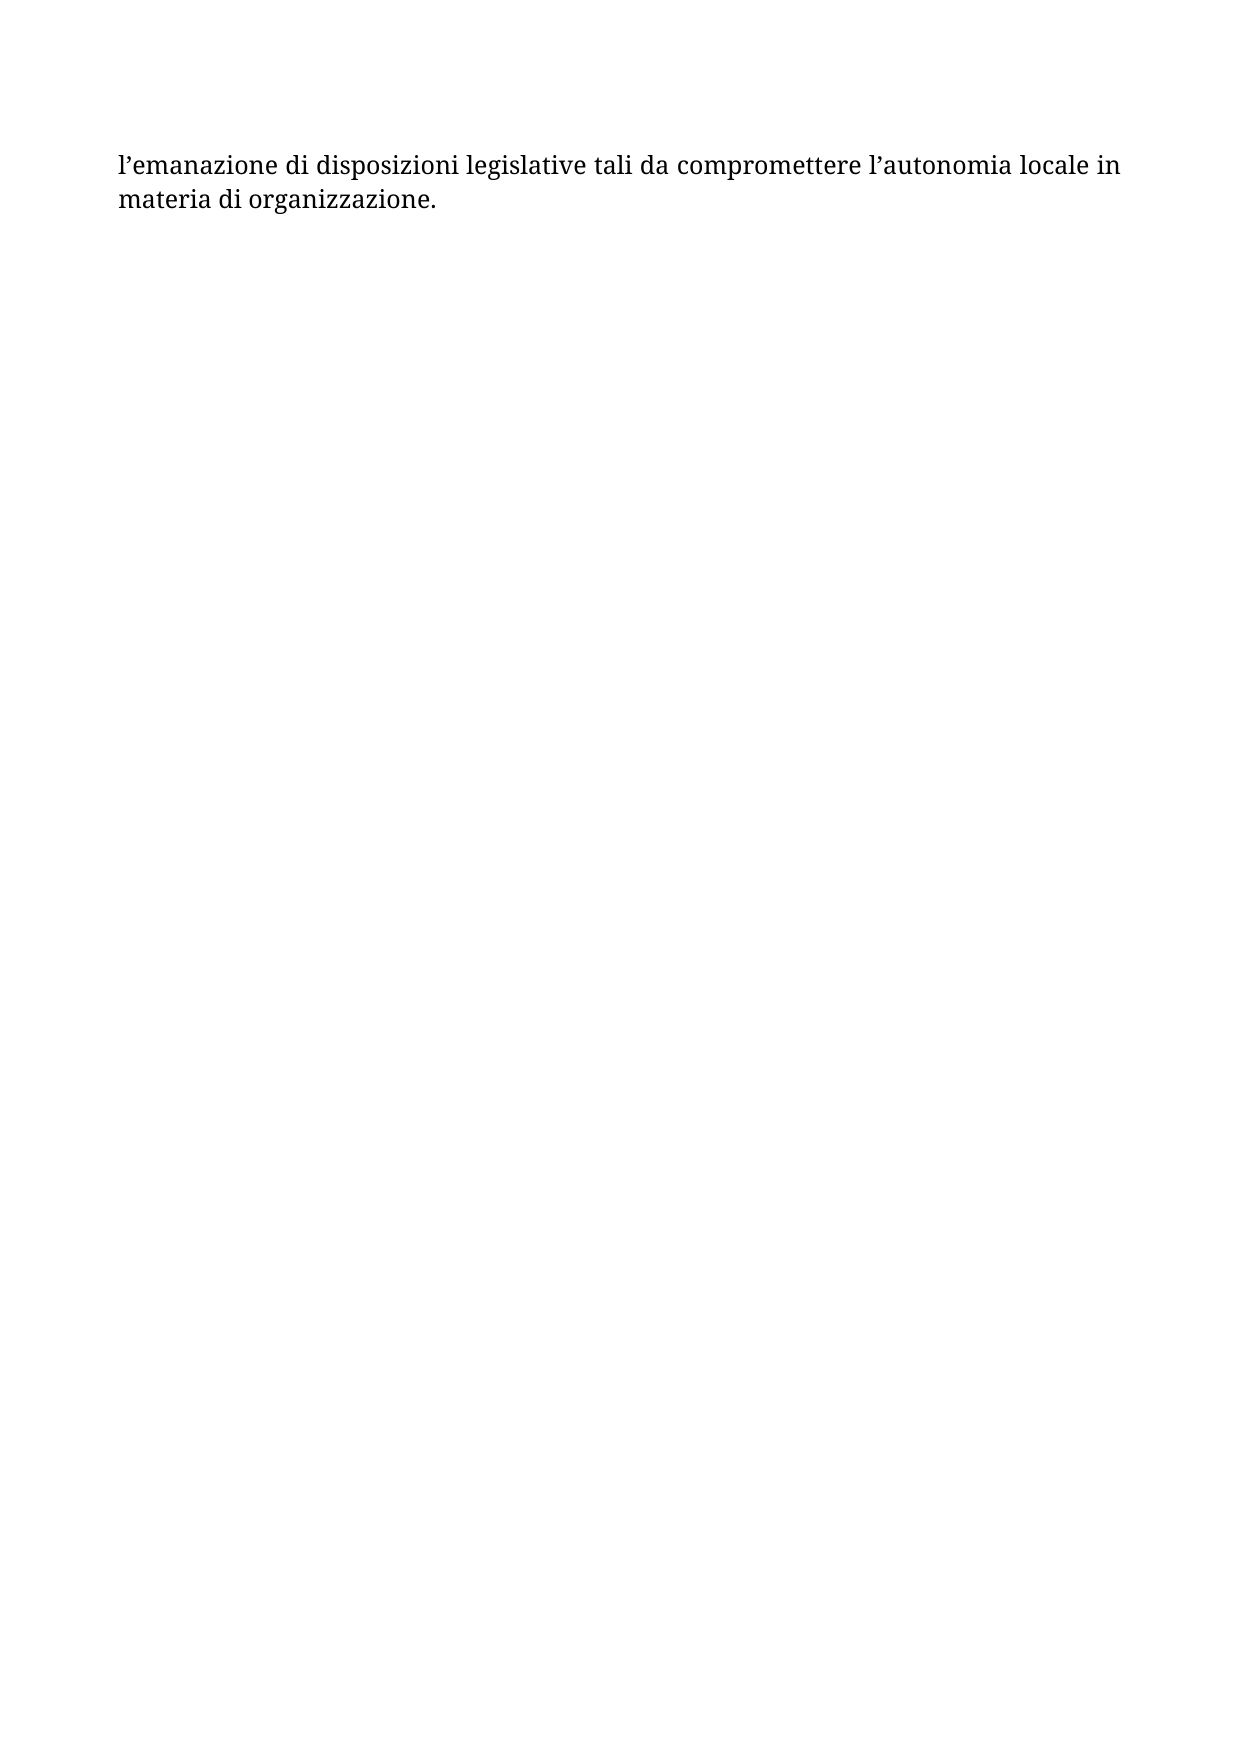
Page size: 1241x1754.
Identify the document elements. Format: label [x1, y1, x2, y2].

text [118, 148, 1122, 216]
